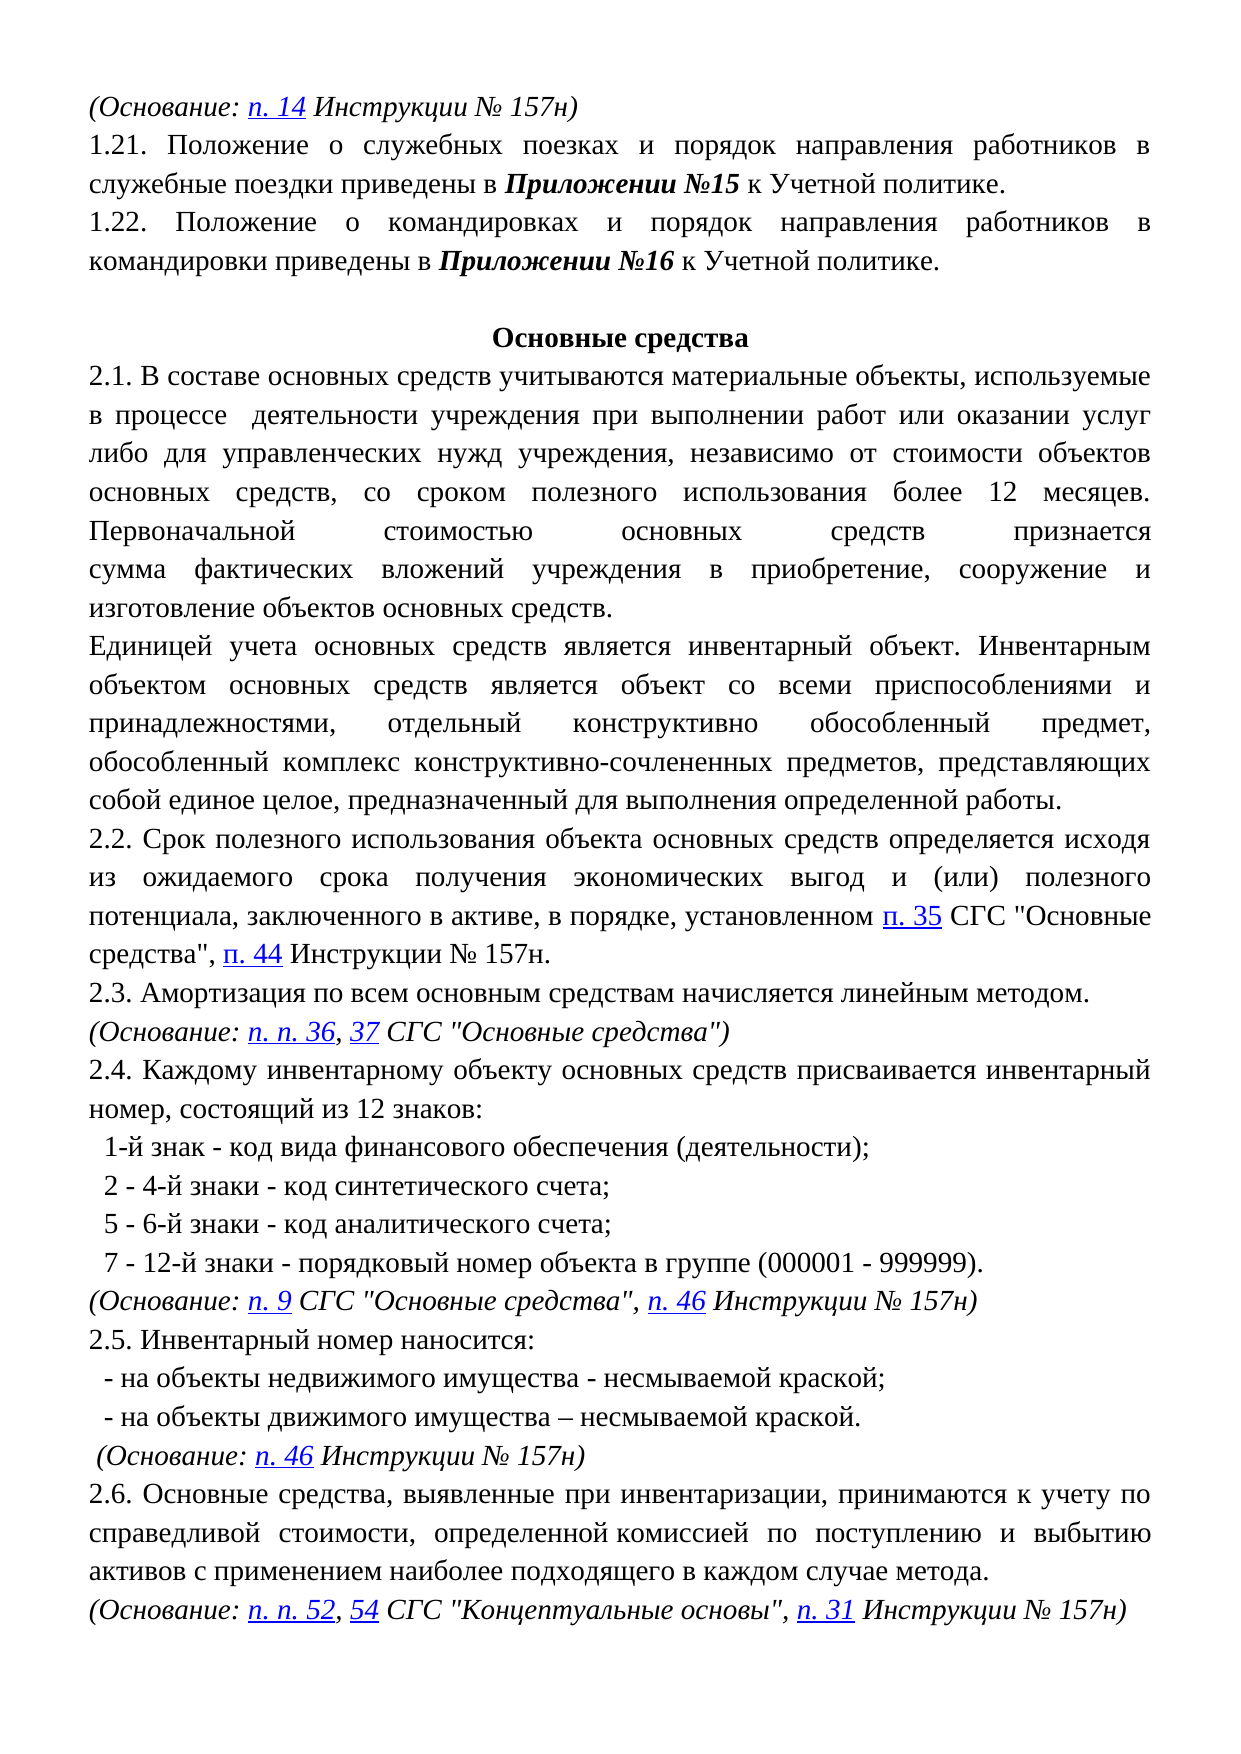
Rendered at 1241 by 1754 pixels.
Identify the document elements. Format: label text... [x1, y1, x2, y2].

text (Основание: п. 9 СГС "Основные средства", п. 46 Инструкции № 157н) [89, 1283, 1152, 1317]
subtitle 2.6. Основные средства, выявленные при инвентаризации, принимаются к учету по справедливой стоимости, определенной комиссией по поступлению и выбытию активов с применением наиболее подходящего в каждом случае метода. [89, 1476, 1152, 1587]
text (Основание: п. п. 36, 37 СГС "Основные средства") [89, 1014, 1152, 1047]
text 1.22. Положение о командировках и порядок направления работников в командировки приведены в Приложении №16 к Учетной политике. [89, 204, 1152, 276]
text 1-й знак - код вида финансового обеспечения (деятельности); [103, 1129, 1152, 1163]
text (Основание: п. 46 Инструкции № 157н) [89, 1438, 1152, 1471]
subtitle 2.4. Каждому инвентарному объекту основных средств присваивается инвентарный номер, состоящий из 12 знаков: [89, 1052, 1152, 1124]
text - на объекты движимого имущества – несмываемой краской. [103, 1399, 1152, 1433]
text 5 - 6-й знаки - код аналитического счета; [103, 1206, 1152, 1240]
text - на объекты недвижимого имущества - несмываемой краской; [103, 1361, 1152, 1394]
subtitle Основные средства [89, 320, 1152, 353]
text (Основание: п. п. 52, 54 СГС "Концептуальные основы", п. 31 Инструкции № 157н) [89, 1592, 1152, 1625]
text (Основание: п. 14 Инструкции № 157н) [89, 89, 1152, 122]
subtitle 2.5. Инвентарный номер наносится: [89, 1322, 1152, 1356]
text Единицей учета основных средств является инвентарный объект. Инвентарным объектом основных средств является объект со всеми приспособлениями и принадлежностями, отдельный конструктивно обособленный предмет, обособленный комплекс конструктивно-сочлененных предметов, представляющих собой единое целое, предназначенный для выполнения определенной работы. [89, 628, 1152, 816]
subtitle 2.2. Срок полезного использования объекта основных средств определяется исходя из ожидаемого срока получения экономических выгод и (или) полезного потенциала, заключенного в активе, в порядке, установленном п. 35 СГС "Основные средства", п. 44 Инструкции № 157н. [89, 821, 1152, 970]
subtitle 2.3. Амортизация по всем основным средствам начисляется линейным методом. [89, 975, 1152, 1009]
text 7 - 12-й знаки - порядковый номер объекта в группе (000001 - 999999). [103, 1245, 1152, 1278]
text 2 - 4-й знаки - код синтетического счета; [103, 1168, 1152, 1201]
text 1.21. Положение о служебных поезках и порядок направления работников в служебные поездки приведены в Приложении №15 к Учетной политике. [89, 127, 1152, 199]
subtitle 2.1. В составе основных средств учитываются материальные объекты, используемые в процессе деятельности учреждения при выполнении работ или оказании услуг либо для управленческих нужд учреждения, независимо от стоимости объектов основных средств, со сроком полезного использования более 12 месяцев. Первоначальной стоимостью основных средств признается сумма фактических вложений учреждения в приобретение, сооружение и изготовление объектов основных средств. [89, 358, 1152, 623]
